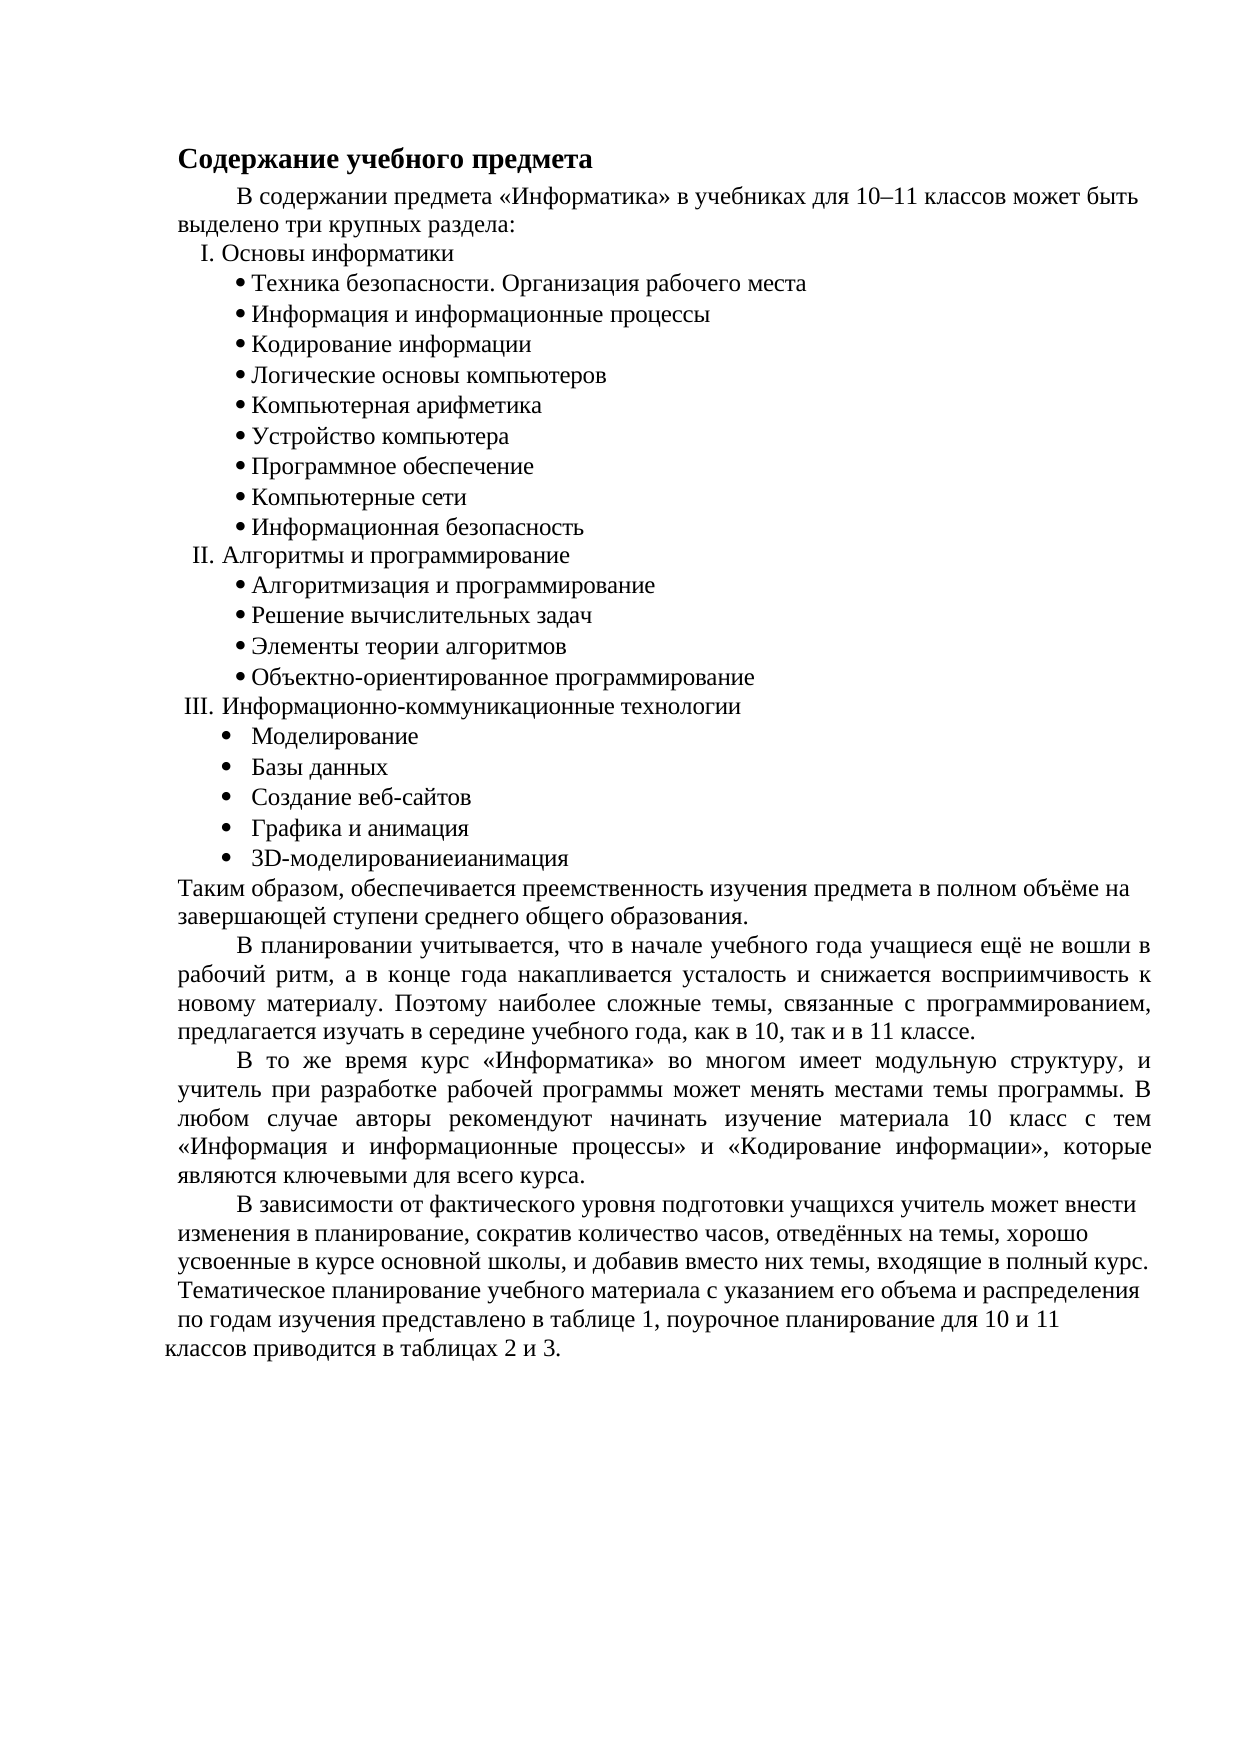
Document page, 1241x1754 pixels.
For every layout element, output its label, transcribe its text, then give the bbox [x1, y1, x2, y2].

list Кодирование информации [236, 328, 1173, 359]
list Алгоритмы и программирование [192, 540, 1173, 569]
list Информационная безопасность [236, 512, 1173, 540]
text Таким образом, обеспечивается преемственность изучения предмета в полном объёме на завершающей ступени среднего общего образования. [177, 873, 1173, 930]
list Создание веб-сайтов [222, 781, 1173, 812]
list Информационно-коммуникационные технологии [183, 691, 1173, 720]
subtitle Содержание учебного предмета [177, 141, 1173, 174]
list Логические основы компьютеров [236, 359, 1173, 389]
list Информация и информационные процессы [236, 298, 1173, 328]
text В содержании предмета «Информатика» в учебниках для 10–11 классов может быть выделено три крупных раздела: [177, 181, 1172, 238]
list 3D-моделированиеианимация [222, 842, 1173, 873]
list Моделирование [222, 720, 1173, 750]
list Графика и анимация [222, 812, 1173, 842]
list Компьютерные сети [236, 481, 1173, 511]
list Объектно-ориентированное программирование [236, 661, 1173, 691]
text классов приводится в таблицах 2 и 3. [164, 1333, 1173, 1361]
list Базы данных [222, 751, 1173, 781]
list Программное обеспечение [236, 450, 1173, 481]
list Основы информатики [200, 238, 1173, 267]
list Компьютерная арифметика [236, 389, 1173, 420]
list Решение вычислительных задач [236, 599, 1173, 630]
list Техника безопасности. Организация рабочего места [236, 267, 1173, 298]
text В зависимости от фактического уровня подготовки учащихся учитель может внести изменения в планирование, сократив количество часов, отведённых на темы, хорошо усвоенные в курсе основной школы, и добавив вместо них темы, входящие в полный курс. Тематическое планирование учебного материала с указанием его объема и распределения по годам изучения представлено в таблице 1, поурочное планирование для 10 и 11 [177, 1189, 1152, 1333]
list Элементы теории алгоритмов [236, 630, 1173, 661]
text В планировании учитывается, что в начале учебного года учащиеся ещё не вошли в рабочий ритм, а в конце года накапливается усталость и снижается восприимчивость к новому материалу. Поэтому наиболее сложные темы, связанные с программированием, предлагается изучать в середине учебного года, как в 10, так и в 11 классе. [177, 930, 1153, 1045]
list Алгоритмизация и программирование [236, 569, 1173, 599]
list Устройство компьютера [236, 420, 1173, 450]
text В то же время курс «Информатика» во многом имеет модульную структуру, и учитель при разработке рабочей программы может менять местами темы программы. В любом случае авторы рекомендуют начинать изучение материала 10 класс с тем «Информация и информационные процессы» и «Кодирование информации», которые являются ключевыми для всего курса. [177, 1045, 1153, 1189]
